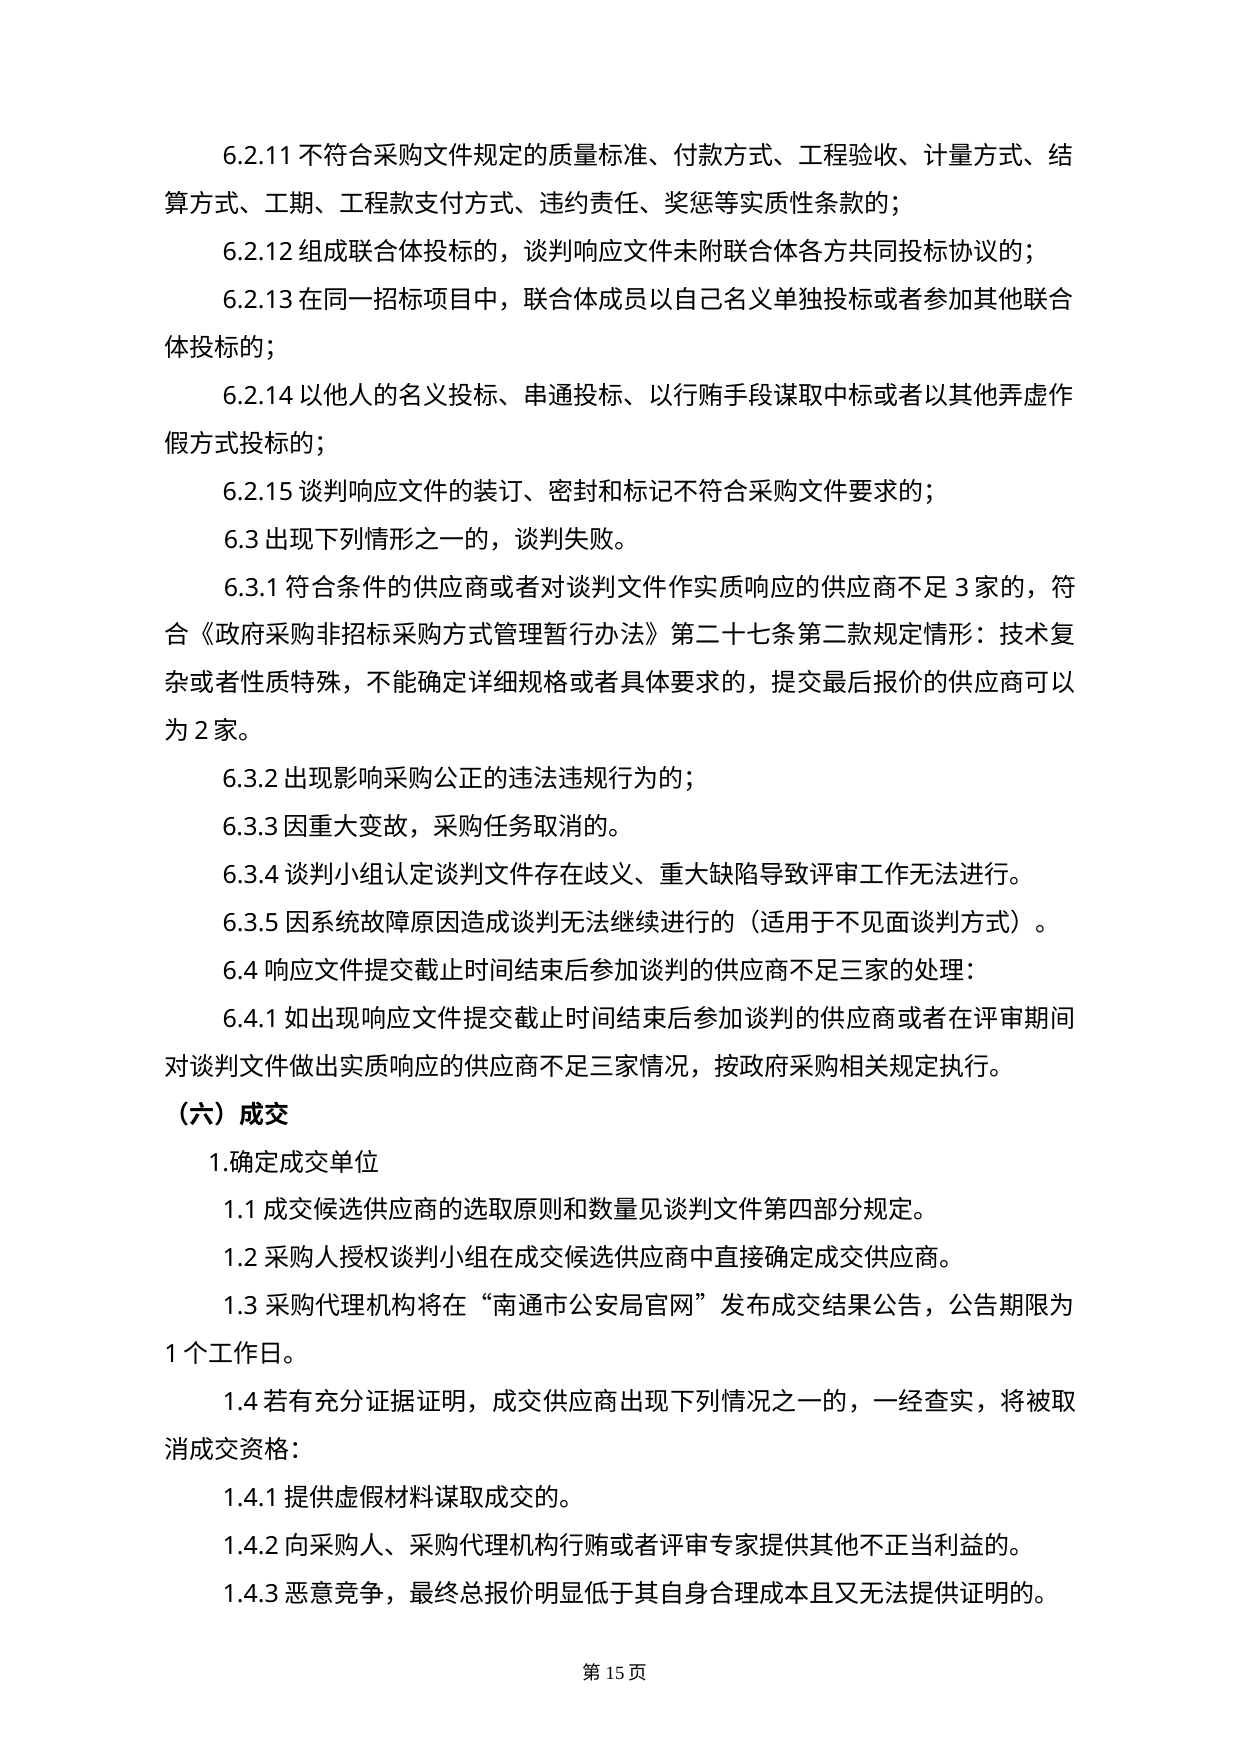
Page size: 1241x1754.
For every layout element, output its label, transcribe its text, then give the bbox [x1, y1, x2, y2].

text 6.2.12组成联合体投标的，谈判响应文件未附联合体各方共同投标协议的； [164, 222, 1076, 270]
text 1.4.1提供虚假材料谋取成交的。 [164, 1468, 1076, 1516]
text 6.2.11不符合采购文件规定的质量标准、付款方式、工程验收、计量方式、结算方式、工期、工程款支付方式、违约责任、奖惩等实质性条款的； [164, 126, 1076, 222]
text 1.1成交候选供应商的选取原则和数量见谈判文件第四部分规定。 [164, 1181, 1076, 1228]
text 1.4若有充分证据证明，成交供应商出现下列情况之一的，一经查实，将被取消成交资格： [164, 1372, 1076, 1468]
text 1.2 采购人授权谈判小组在成交候选供应商中直接确定成交供应商。 [164, 1228, 1076, 1276]
text 6.3出现下列情形之一的，谈判失败。 [164, 510, 1076, 558]
text 6.3.1符合条件的供应商或者对谈判文件作实质响应的供应商不足3家的，符合《政府采购非招标采购方式管理暂行办法》第二十七条第二款规定情形：技术复杂或者性质特殊，不能确定详细规格或者具体要求的，提交最后报价的供应商可以为2家。 [164, 558, 1076, 749]
text 6.4 响应文件提交截止时间结束后参加谈判的供应商不足三家的处理： [164, 941, 1076, 989]
text 1.3 采购代理机构将在“南通市公安局官网”发布成交结果公告，公告期限为1个工作日。 [164, 1276, 1076, 1372]
text 1.4.3恶意竞争，最终总报价明显低于其自身合理成本且又无法提供证明的。 [164, 1564, 1076, 1612]
text （六）成交 [164, 1085, 1076, 1133]
text 6.3.4谈判小组认定谈判文件存在歧义、重大缺陷导致评审工作无法进行。 [164, 845, 1076, 893]
text 6.4.1如出现响应文件提交截止时间结束后参加谈判的供应商或者在评审期间对谈判文件做出实质响应的供应商不足三家情况，按政府采购相关规定执行。 [164, 989, 1076, 1085]
text 6.3.5 因系统故障原因造成谈判无法继续进行的（适用于不见面谈判方式）。 [164, 893, 1076, 941]
text 6.3.3因重大变故，采购任务取消的。 [164, 797, 1076, 845]
text 6.2.13在同一招标项目中，联合体成员以自己名义单独投标或者参加其他联合体投标的； [164, 270, 1076, 366]
text 6.2.15谈判响应文件的装订、密封和标记不符合采购文件要求的； [164, 462, 1076, 510]
text 6.3.2出现影响采购公正的违法违规行为的； [164, 749, 1076, 797]
text 1.确定成交单位 [164, 1133, 1076, 1181]
text 6.2.14以他人的名义投标、串通投标、以行贿手段谋取中标或者以其他弄虚作假方式投标的； [164, 366, 1076, 462]
text 1.4.2向采购人、采购代理机构行贿或者评审专家提供其他不正当利益的。 [164, 1516, 1076, 1564]
